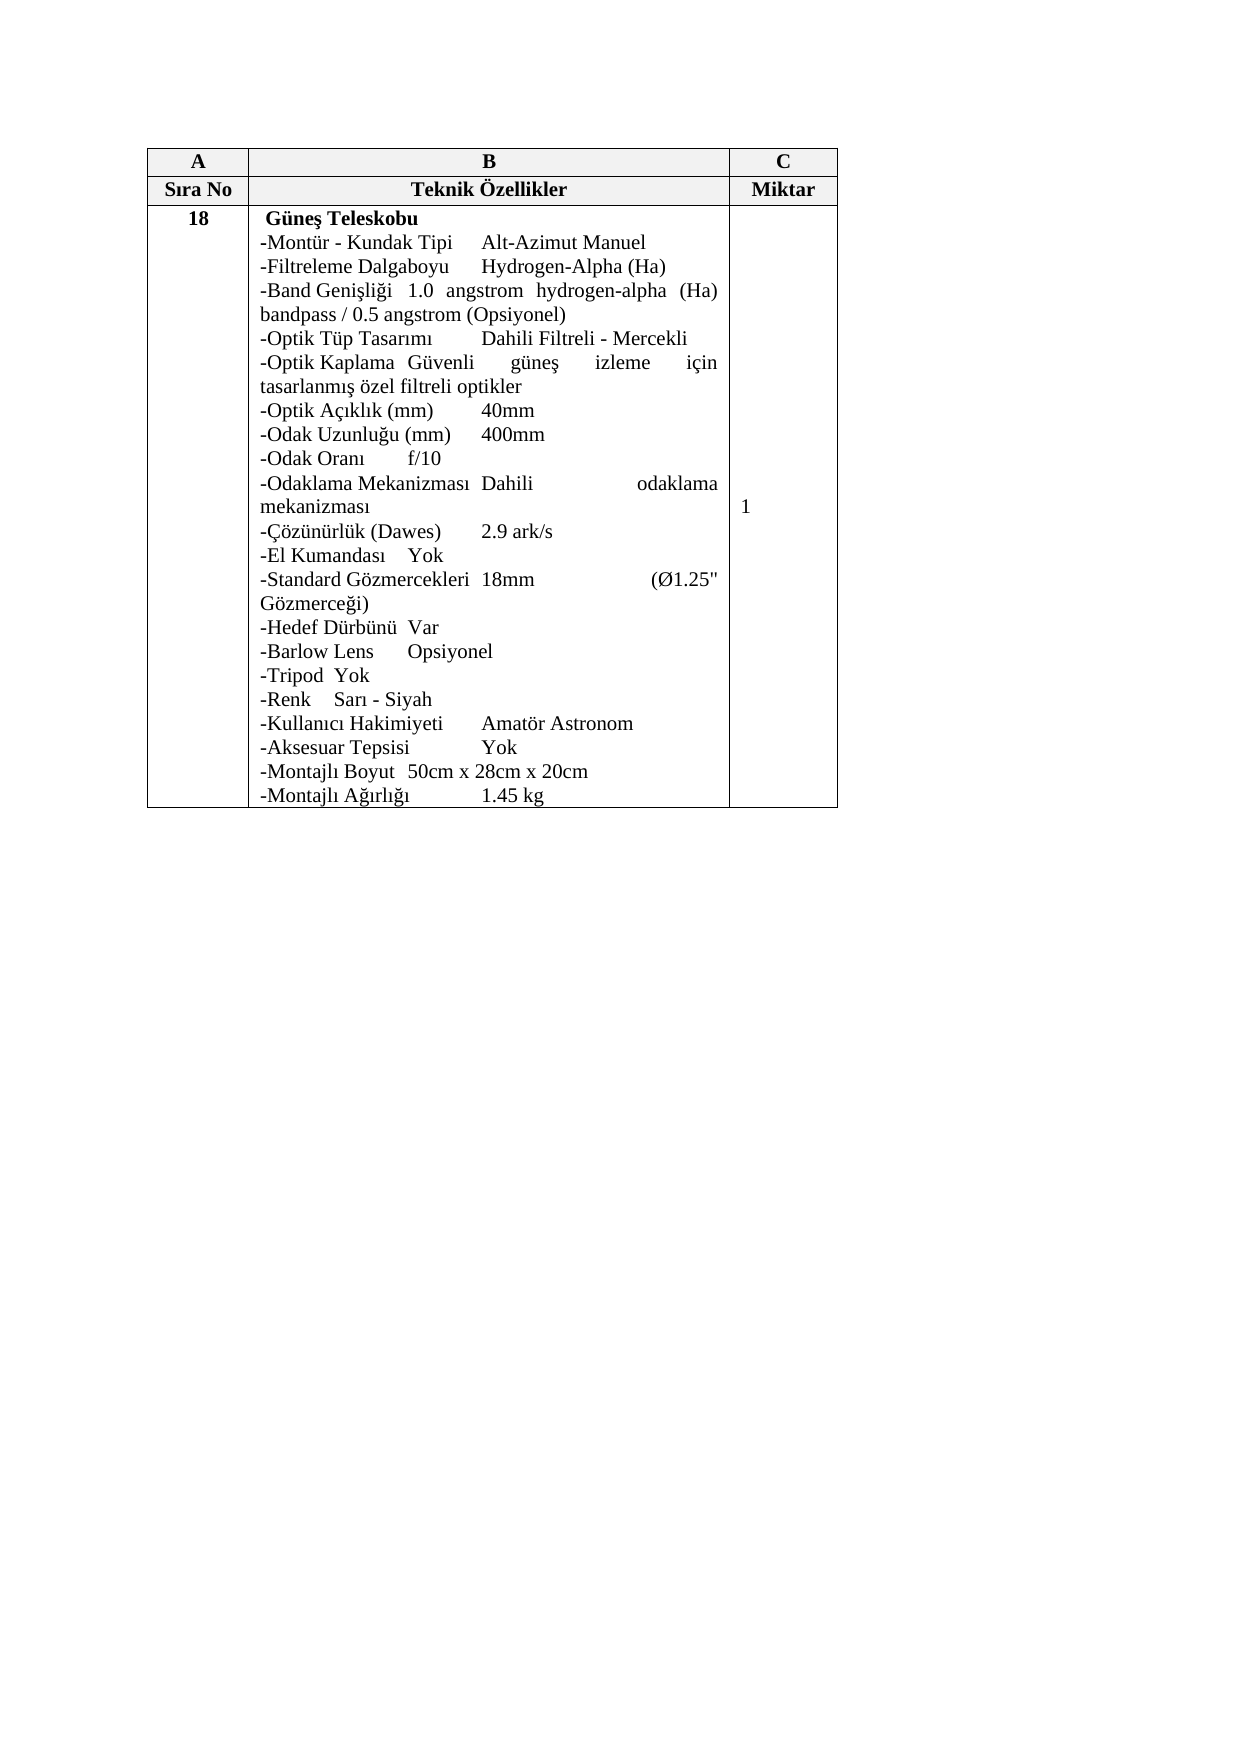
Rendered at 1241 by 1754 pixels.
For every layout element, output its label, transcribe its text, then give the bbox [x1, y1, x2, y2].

table_cell 1 [730, 206, 837, 807]
table_header C [730, 149, 837, 176]
table_header B [249, 149, 729, 176]
table_cell Güneş Teleskobu -Montür - Kundak Tipi Alt-Azimut Manuel -Filtreleme Dalgaboyu Hydrogen-Alpha (Ha) -Band Genişliği 1.0 angstrom hydrogen-alpha (Ha) bandpass / 0.5 angstrom (Opsiyonel) -Optik Tüp Tasarımı Dahili Filtreli - Mercekli -Optik Kaplama Güvenli güneş izleme için tasarlanmış özel filtreli optikler -Optik Açıklık (mm) 40mm -Odak Uzunluğu (mm) 400mm -Odak Oranı f/10 -Odaklama Mekanizması Dahili odaklama mekanizması -Çözünürlük (Dawes) 2.9 ark/s -El Kumandası Yok -Standard Gözmercekleri 18mm (Ø1.25" Gözmerceği) -Hedef Dürbünü Var -Barlow Lens Opsiyonel -Tripod Yok -Renk Sarı - Siyah -Kullanıcı Hakimiyeti Amatör Astronom -Aksesuar Tepsisi Yok -Montajlı Boyut 50cm x 28cm x 20cm -Montajlı Ağırlığı 1.45 kg [249, 206, 729, 807]
table_cell Sıra No [148, 177, 248, 205]
table_cell 18 [148, 206, 248, 807]
table_header A [148, 149, 248, 176]
table_cell Miktar [730, 177, 837, 205]
table_cell Teknik Özellikler [249, 177, 729, 205]
